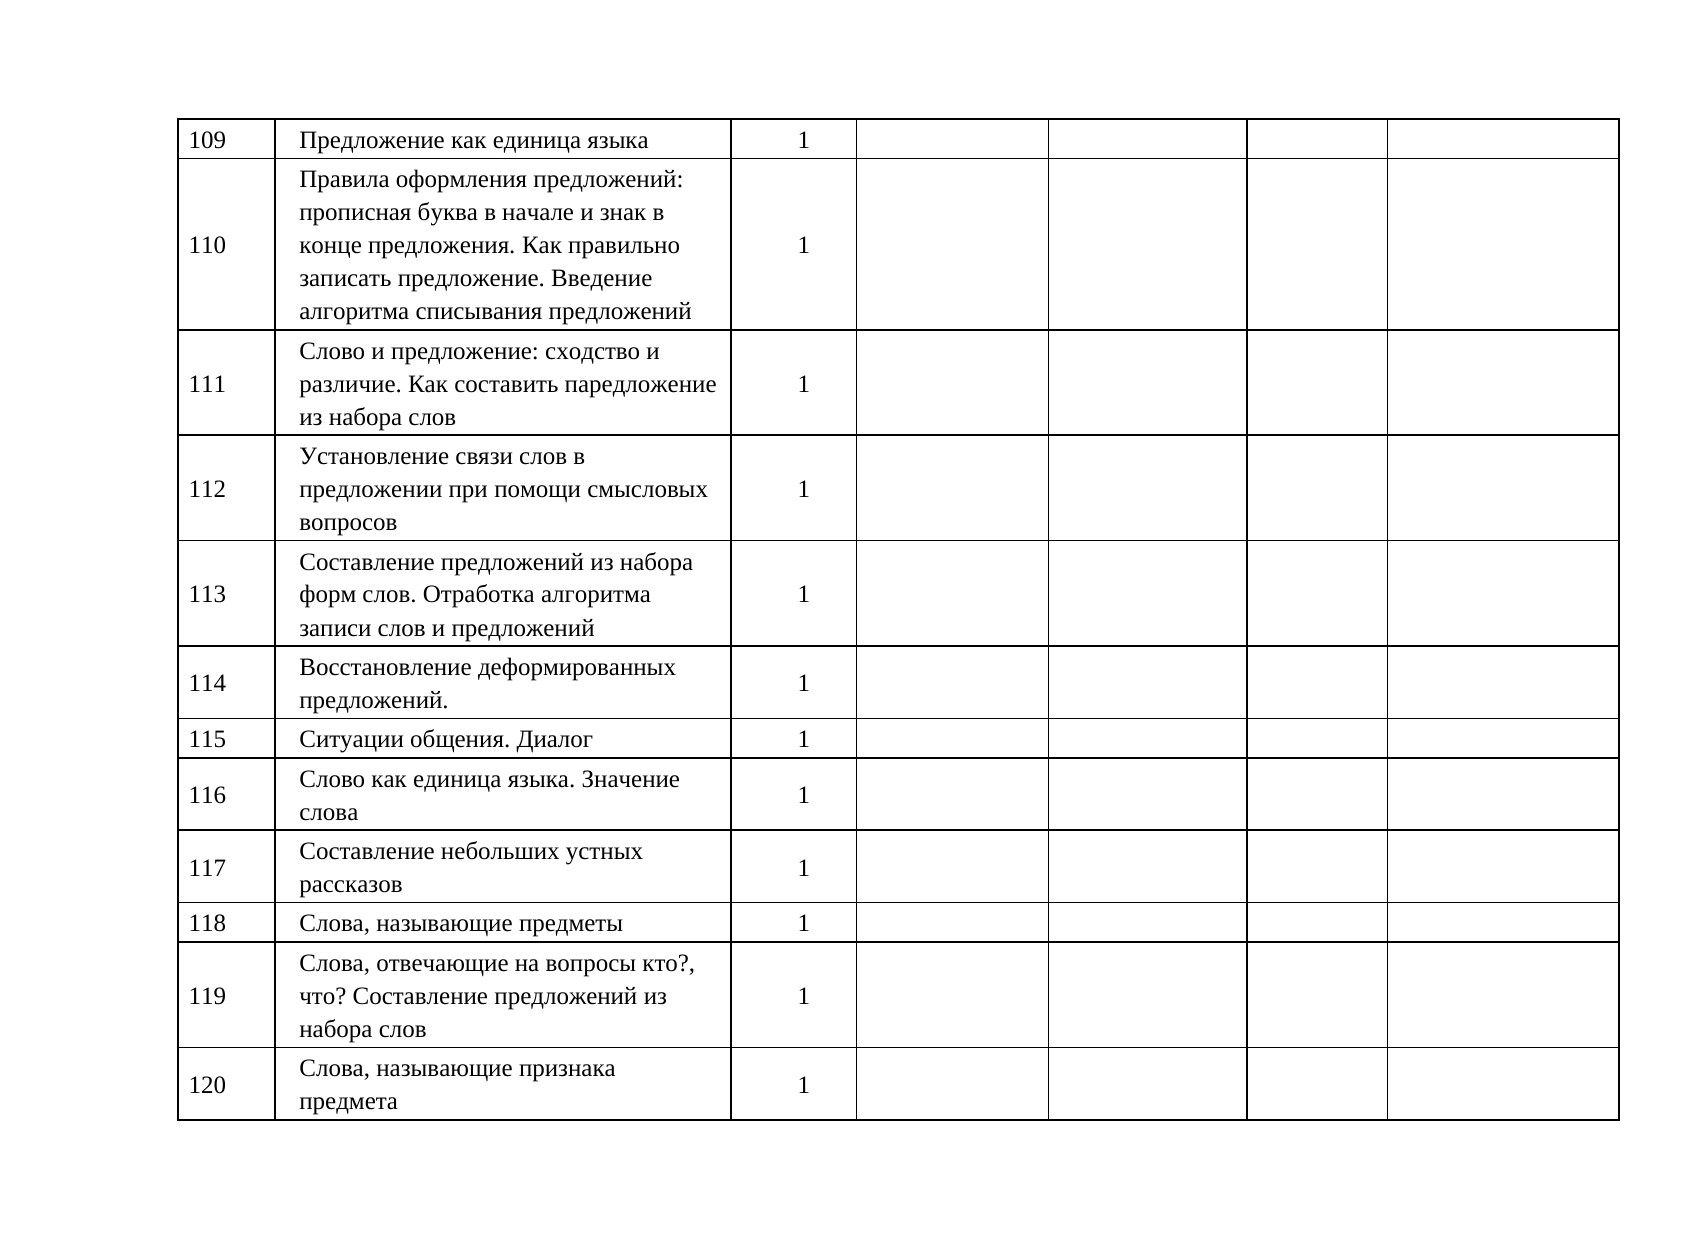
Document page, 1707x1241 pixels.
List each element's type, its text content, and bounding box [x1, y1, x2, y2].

table_cell Составление небольших устных рассказов [276, 831, 730, 902]
table_cell 1 [732, 903, 856, 941]
table_cell 110 [179, 159, 274, 329]
table_cell [857, 436, 1048, 540]
table_cell [1049, 331, 1246, 434]
table_cell 1 [732, 647, 856, 718]
table_cell [1388, 903, 1618, 941]
table_cell [857, 120, 1048, 157]
table_cell 109 [179, 120, 274, 157]
table_cell 117 [179, 831, 274, 902]
table_cell [1049, 831, 1246, 902]
table_cell [1388, 719, 1618, 757]
table_cell 1 [732, 436, 856, 540]
table_cell [857, 647, 1048, 718]
table_cell [857, 759, 1048, 829]
table_cell [1049, 541, 1246, 645]
table_cell [857, 1048, 1048, 1119]
table_cell [1388, 647, 1618, 718]
table_cell [857, 541, 1048, 645]
table_cell Правила оформления предложений: прописная буква в начале и знак в конце предложения. Как правильно записать предложение. Введение алгоритма списывания предложений [276, 159, 730, 329]
table_cell [1248, 331, 1387, 434]
table_cell 112 [179, 436, 274, 540]
table_cell Слова, называющие предметы [276, 903, 730, 941]
table_cell [1248, 831, 1387, 902]
table_cell [1388, 943, 1618, 1047]
table_cell [1248, 120, 1387, 157]
table_cell Ситуации общения. Диалог [276, 719, 730, 757]
table_cell [1248, 719, 1387, 757]
table_cell 111 [179, 331, 274, 434]
table_cell [1388, 831, 1618, 902]
table_cell [1049, 943, 1246, 1047]
table_cell [1388, 436, 1618, 540]
table_cell [1248, 159, 1387, 329]
table_cell [1049, 120, 1246, 157]
table_cell 1 [732, 759, 856, 829]
table_cell [857, 159, 1048, 329]
table_cell [1248, 943, 1387, 1047]
table_cell Слово и предложение: сходство и различие. Как составить паредложение из набора слов [276, 331, 730, 434]
table_cell 1 [732, 120, 856, 157]
table_cell 113 [179, 541, 274, 645]
table_cell [1049, 903, 1246, 941]
table_cell 115 [179, 719, 274, 757]
table_cell [1388, 331, 1618, 434]
table_cell [857, 903, 1048, 941]
table_cell 119 [179, 943, 274, 1047]
table_cell [1049, 436, 1246, 540]
table_cell [1248, 759, 1387, 829]
table_cell 118 [179, 903, 274, 941]
table_cell [1049, 719, 1246, 757]
table_cell [1049, 647, 1246, 718]
table_cell Составление предложений из набора форм слов. Отработка алгоритма записи слов и предложений [276, 541, 730, 645]
table_cell Восстановление деформированных предложений. [276, 647, 730, 718]
table_cell [1049, 759, 1246, 829]
table_cell [1248, 1048, 1387, 1119]
table_cell Слово как единица языка. Значение слова [276, 759, 730, 829]
table_cell Предложение как единица языка [276, 120, 730, 157]
table_cell [1049, 1048, 1246, 1119]
table_cell 1 [732, 831, 856, 902]
table_cell 1 [732, 541, 856, 645]
table_cell [1388, 759, 1618, 829]
table_cell [1248, 541, 1387, 645]
table_cell 114 [179, 647, 274, 718]
table_cell 1 [732, 1048, 856, 1119]
table_cell 116 [179, 759, 274, 829]
table_cell 1 [732, 719, 856, 757]
table_cell [1388, 541, 1618, 645]
table_cell [857, 831, 1048, 902]
table_cell [857, 943, 1048, 1047]
table_cell 1 [732, 943, 856, 1047]
table_cell [857, 331, 1048, 434]
table_cell Слова, отвечающие на вопросы кто?, что? Составление предложений из набора слов [276, 943, 730, 1047]
table_cell [1248, 647, 1387, 718]
table_cell 1 [732, 159, 856, 329]
table_cell [857, 719, 1048, 757]
table_cell [1049, 159, 1246, 329]
table_cell 1 [732, 331, 856, 434]
table_cell [1388, 159, 1618, 329]
table_cell [1388, 1048, 1618, 1119]
table_cell Установление связи слов в предложении при помощи смысловых вопросов [276, 436, 730, 540]
table_cell [1248, 436, 1387, 540]
table_cell [1248, 903, 1387, 941]
table_cell [1388, 120, 1618, 157]
table_cell Слова, называющие признака предмета [276, 1048, 730, 1119]
table_cell 120 [179, 1048, 274, 1119]
